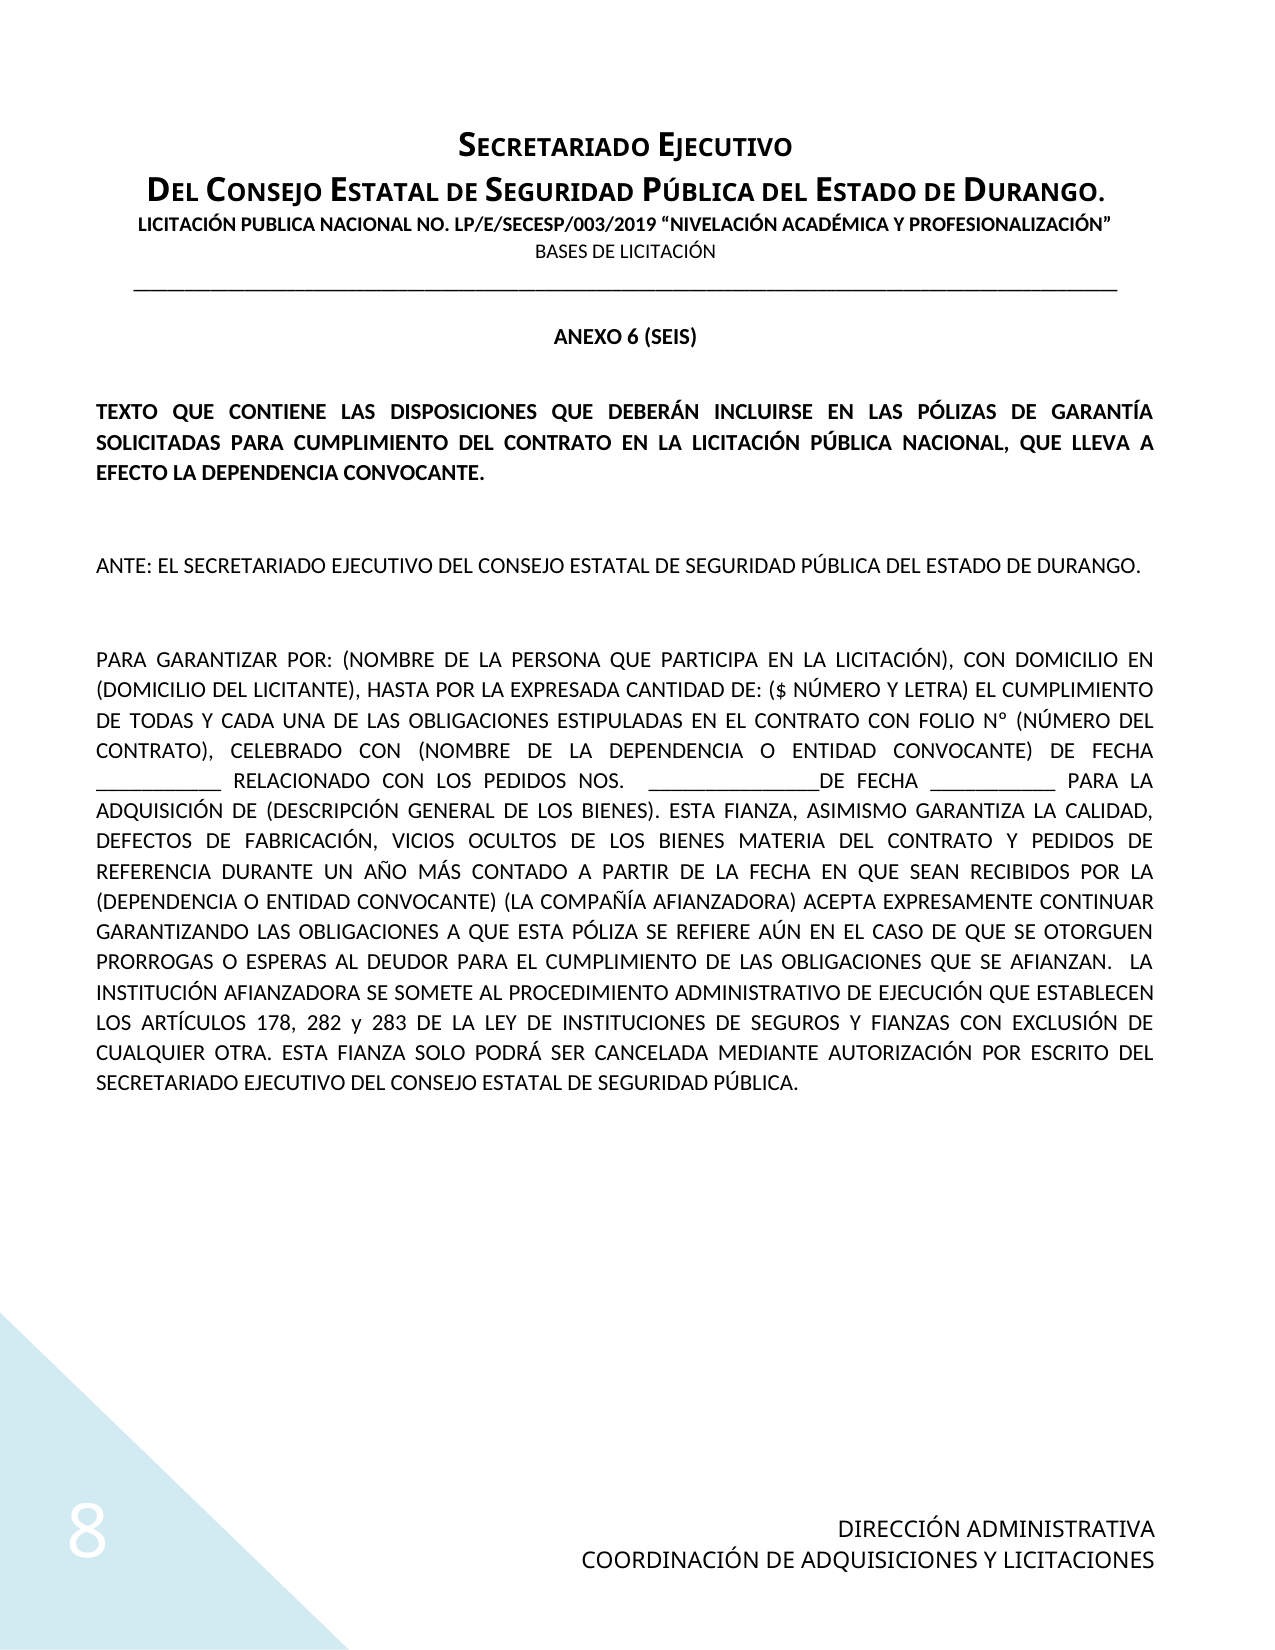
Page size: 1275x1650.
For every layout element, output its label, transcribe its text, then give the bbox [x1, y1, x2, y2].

text TEXTO QUE CONTIENE LAS DISPOSICIONES QUE DEBERÁN INCLUIRSE EN LAS PÓLIZAS DE GARANTÍA SOLICITADAS PARA CUMPLIMIENTO DEL CONTRATO EN LA LICITACIÓN PÚBLICA NACIONAL, QUE LLEVA A EFECTO LA DEPENDENCIA CONVOCANTE. [96, 397, 1155, 486]
text ANEXO 6 (SEIS) [96, 322, 1155, 351]
text ANTE: EL SECRETARIADO EJECUTIVO DEL CONSEJO ESTATAL DE SEGURIDAD PÚBLICA DEL ESTADO DE DURANGO. [96, 552, 1155, 579]
text PARA GARANTIZAR POR: (NOMBRE DE LA PERSONA QUE PARTICIPA EN LA LICITACIÓN), CON DOMICILIO EN (DOMICILIO DEL LICITANTE), HASTA POR LA EXPRESADA CANTIDAD DE: ($ NÚMERO Y LETRA) EL CUMPLIMIENTO DE TODAS Y CADA UNA DE LAS OBLIGACIONES ESTIPULADAS EN EL CONTRATO CON FOLIO Nº (NÚMERO DEL CONTRATO), CELEBRADO CON (NOMBRE DE LA DEPENDENCIA O ENTIDAD CONVOCANTE) DE FECHA ___________ RELACIONADO CON LOS PEDIDOS NOS. _______________DE FECHA ___________ PARA LA ADQUISICIÓN DE (DESCRIPCIÓN GENERAL DE LOS BIENES). ESTA FIANZA, ASIMISMO GARANTIZA LA CALIDAD, DEFECTOS DE FABRICACIÓN, VICIOS OCULTOS DE LOS BIENES MATERIA DEL CONTRATO Y PEDIDOS DE REFERENCIA DURANTE UN AÑO MÁS CONTADO A PARTIR DE LA FECHA EN QUE SEAN RECIBIDOS POR LA (DEPENDENCIA O ENTIDAD CONVOCANTE) (LA COMPAÑÍA AFIANZADORA) ACEPTA EXPRESAMENTE CONTINUAR GARANTIZANDO LAS OBLIGACIONES A QUE ESTA PÓLIZA SE REFIERE AÚN EN EL CASO DE QUE SE OTORGUEN PRORROGAS O ESPERAS AL DEUDOR PARA EL CUMPLIMIENTO DE LAS OBLIGACIONES QUE SE AFIANZAN. LA INSTITUCIÓN AFIANZADORA SE SOMETE AL PROCEDIMIENTO ADMINISTRATIVO DE EJECUCIÓN QUE ESTABLECEN LOS ARTÍCULOS 178, 282 y 283 DE LA LEY DE INSTITUCIONES DE SEGUROS Y FIANZAS CON EXCLUSIÓN DE CUALQUIER OTRA. ESTA FIANZA SOLO PODRÁ SER CANCELADA MEDIANTE AUTORIZACIÓN POR ESCRITO DEL SECRETARIADO EJECUTIVO DEL CONSEJO ESTATAL DE SEGURIDAD PÚBLICA. [96, 645, 1155, 1096]
